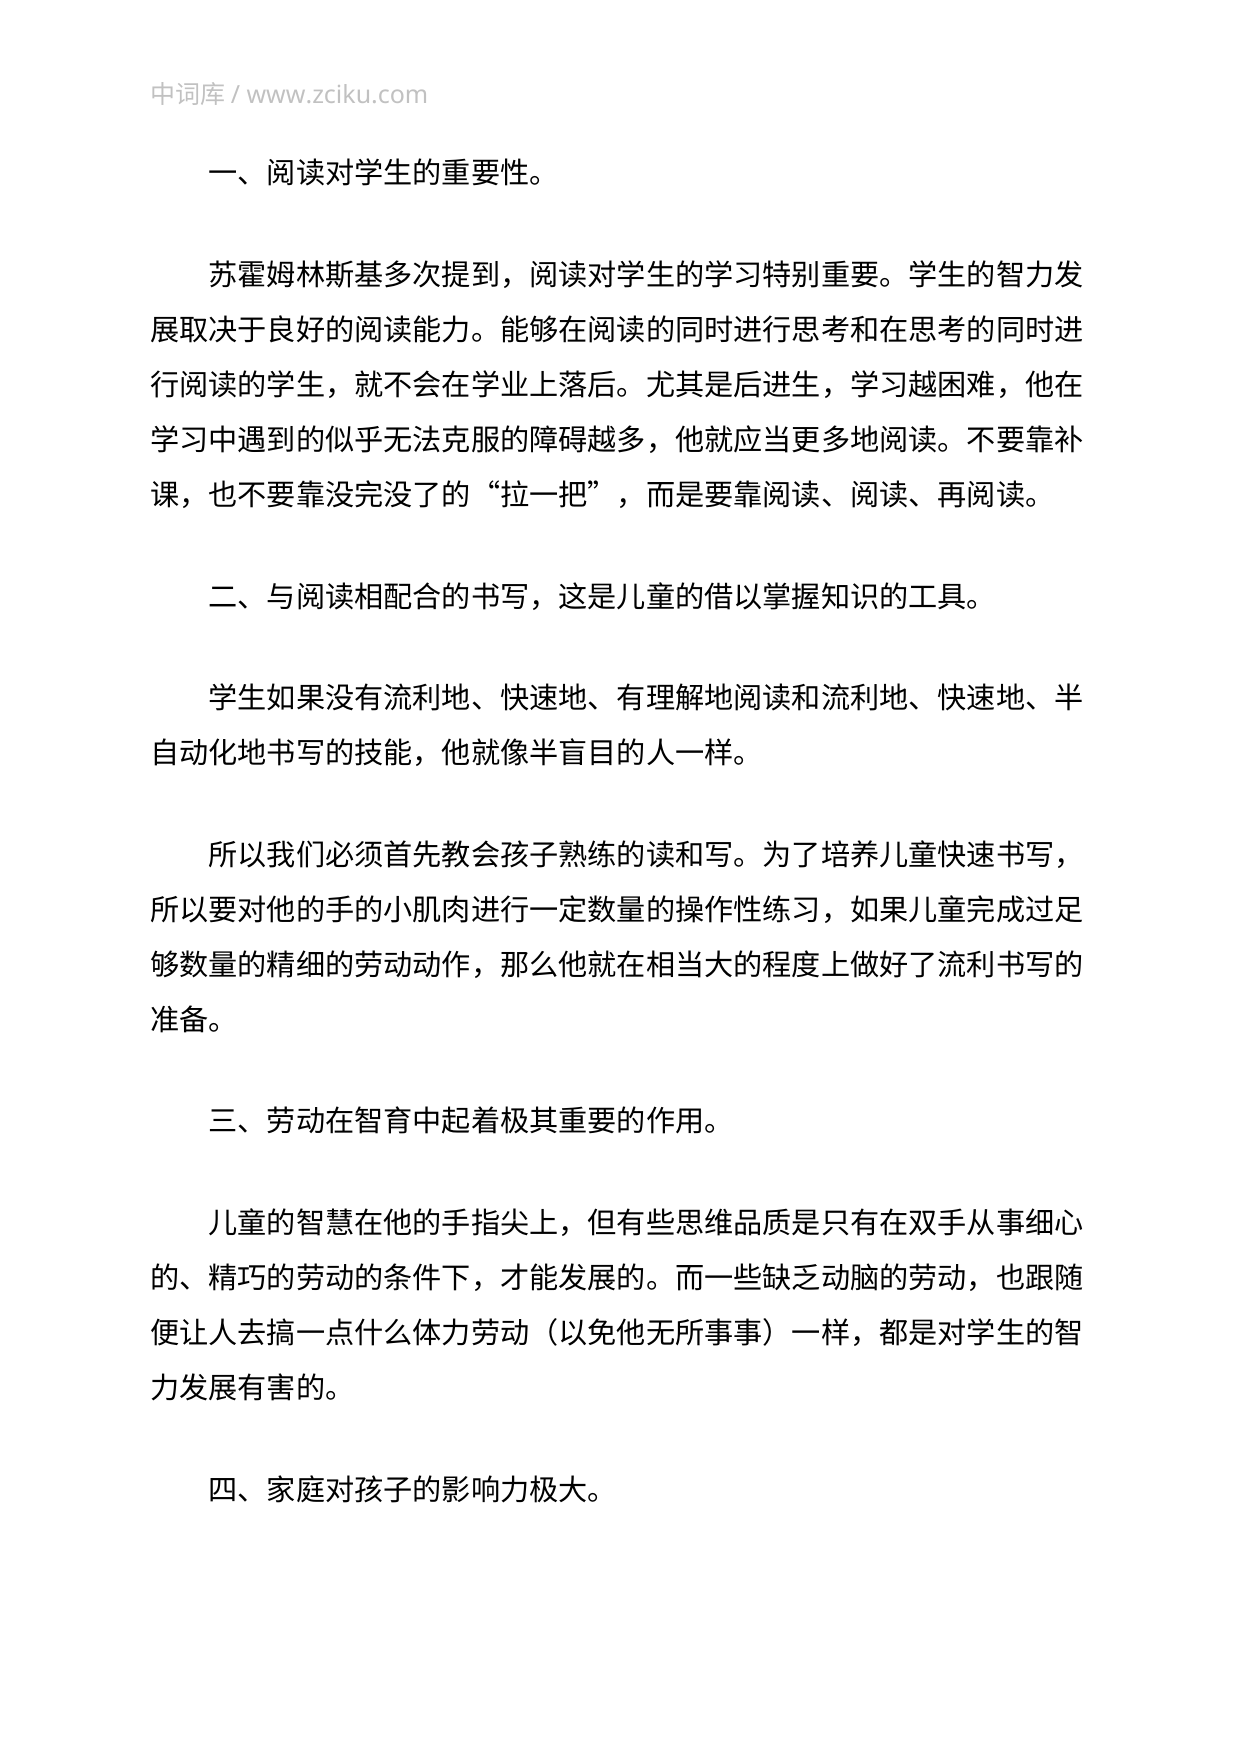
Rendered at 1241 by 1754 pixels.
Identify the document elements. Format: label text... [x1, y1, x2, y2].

text 一、阅读对学生的重要性。 [150, 150, 1090, 192]
text 儿童的智慧在他的手指尖上，但有些思维品质是只有在双手从事细心的、精巧的劳动的条件下，才能发展的。而一些缺乏动脑的劳动，也跟随便让人去搞一点什么体力劳动（以免他无所事事）一样，都是对学生的智力发展有害的。 [150, 1200, 1090, 1407]
text 所以我们必须首先教会孩子熟练的读和写。为了培养儿童快速书写，所以要对他的手的小肌肉进行一定数量的操作性练习，如果儿童完成过足够数量的精细的劳动动作，那么他就在相当大的程度上做好了流利书写的准备。 [150, 832, 1090, 1038]
text 三、劳动在智育中起着极其重要的作用。 [150, 1098, 1090, 1140]
text 学生如果没有流利地、快速地、有理解地阅读和流利地、快速地、半自动化地书写的技能，他就像半盲目的人一样。 [150, 675, 1090, 772]
text 二、与阅读相配合的书写，这是儿童的借以掌握知识的工具。 [150, 573, 1090, 615]
text 苏霍姆林斯基多次提到，阅读对学生的学习特别重要。学生的智力发展取决于良好的阅读能力。能够在阅读的同时进行思考和在思考的同时进行阅读的学生，就不会在学业上落后。尤其是后进生，学习越困难，他在学习中遇到的似乎无法克服的障碍越多，他就应当更多地阅读。不要靠补课，也不要靠没完没了的“拉一把”，而是要靠阅读、阅读、再阅读。 [150, 252, 1090, 514]
text 四、家庭对孩子的影响力极大。 [150, 1466, 1090, 1508]
